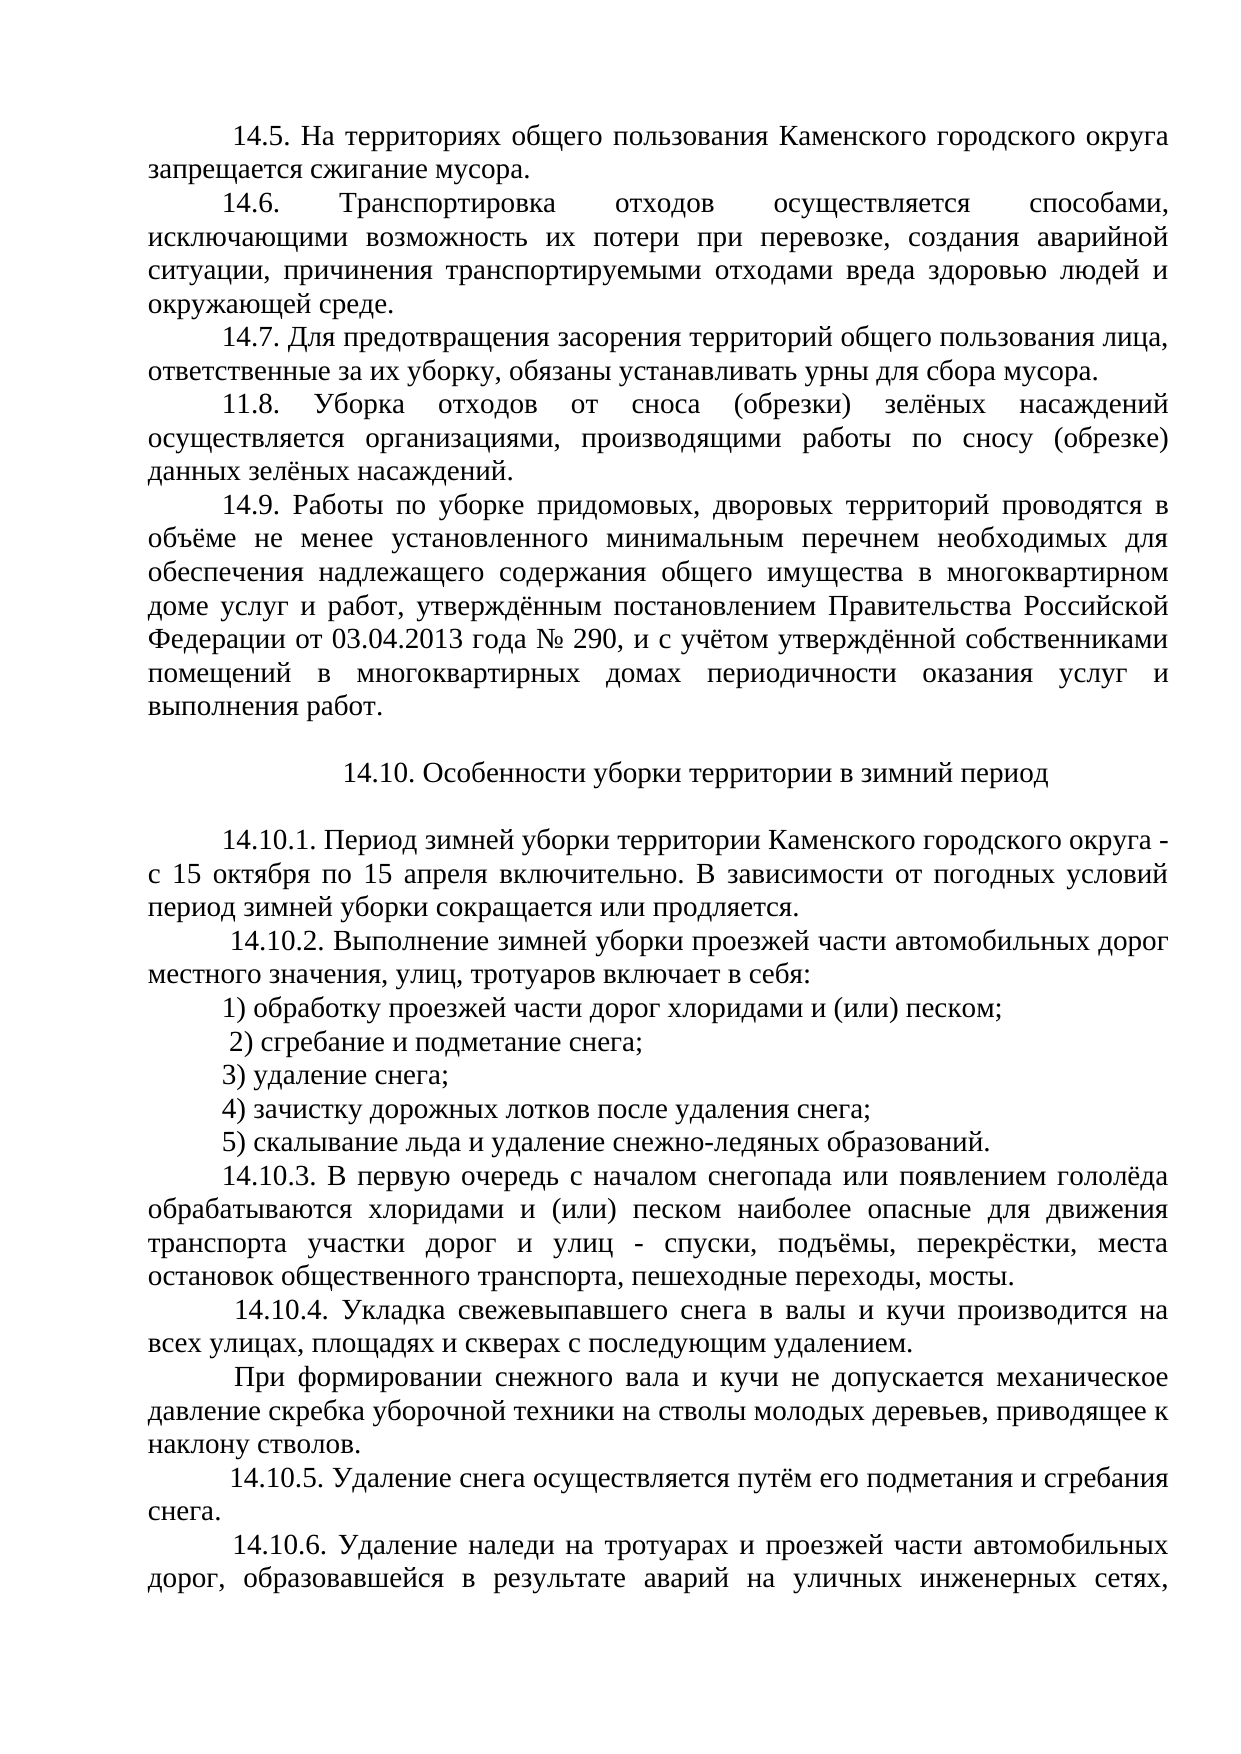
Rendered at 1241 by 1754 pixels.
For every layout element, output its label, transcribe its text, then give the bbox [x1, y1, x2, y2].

text 14.10. Особенности уборки территории в зимний период [148, 755, 1169, 789]
text 4) зачистку дорожных лотков после удаления снега; [148, 1091, 1169, 1124]
text 5) скалывание льда и удаление снежно-ледяных образований. [148, 1124, 1169, 1158]
text 14.5. На территориях общего пользования Каменского городского округа запрещается сжигание мусора. [148, 118, 1169, 185]
text 2) сгребание и подметание снега; [148, 1024, 1169, 1057]
text 14.6. Транспортировка отходов осуществляется способами, исключающими возможность их потери при перевозке, создания аварийной ситуации, причинения транспортируемыми отходами вреда здоровью людей и окружающей среде. [148, 185, 1169, 319]
text 14.9. Работы по уборке придомовых, дворовых территорий проводятся в объёме не менее установленного минимальным перечнем необходимых для обеспечения надлежащего содержания общего имущества в многоквартирном доме услуг и работ, утверждённым постановлением Правительства Российской Федерации от 03.04.2013 года № 290, и с учётом утверждённой собственниками помещений в многоквартирных домах периодичности оказания услуг и выполнения работ. [148, 487, 1169, 722]
text 1) обработку проезжей части дорог хлоридами и (или) песком; [148, 990, 1169, 1024]
text 11.8. Уборка отходов от сноса (обрезки) зелёных насаждений осуществляется организациями, производящими работы по сносу (обрезке) данных зелёных насаждений. [148, 386, 1169, 487]
text При формировании снежного вала и кучи не допускается механическое давление скребка уборочной техники на стволы молодых деревьев, приводящее к наклону стволов. [148, 1359, 1169, 1460]
text 3) удаление снега; [148, 1057, 1169, 1091]
text 14.10.2. Выполнение зимней уборки проезжей части автомобильных дорог местного значения, улиц, тротуаров включает в себя: [148, 923, 1169, 990]
text 14.7. Для предотвращения засорения территорий общего пользования лица, ответственные за их уборку, обязаны устанавливать урны для сбора мусора. [148, 319, 1169, 386]
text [148, 1527, 1169, 1594]
text 14.10.5. Удаление снега осуществляется путём его подметания и сгребания снега. [148, 1460, 1169, 1527]
text 14.10.1. Период зимней уборки территории Каменского городского округа - с 15 октября по 15 апреля включительно. В зависимости от погодных условий период зимней уборки сокращается или продляется. [148, 822, 1169, 923]
text 14.10.3. В первую очередь с началом снегопада или появлением гололёда обрабатываются хлоридами и (или) песком наиболее опасные для движения транспорта участки дорог и улиц - спуски, подъёмы, перекрёстки, места остановок общественного транспорта, пешеходные переходы, мосты. [148, 1158, 1169, 1292]
text 14.10.4. Укладка свежевыпавшего снега в валы и кучи производится на всех улицах, площадях и скверах с последующим удалением. [148, 1292, 1169, 1359]
